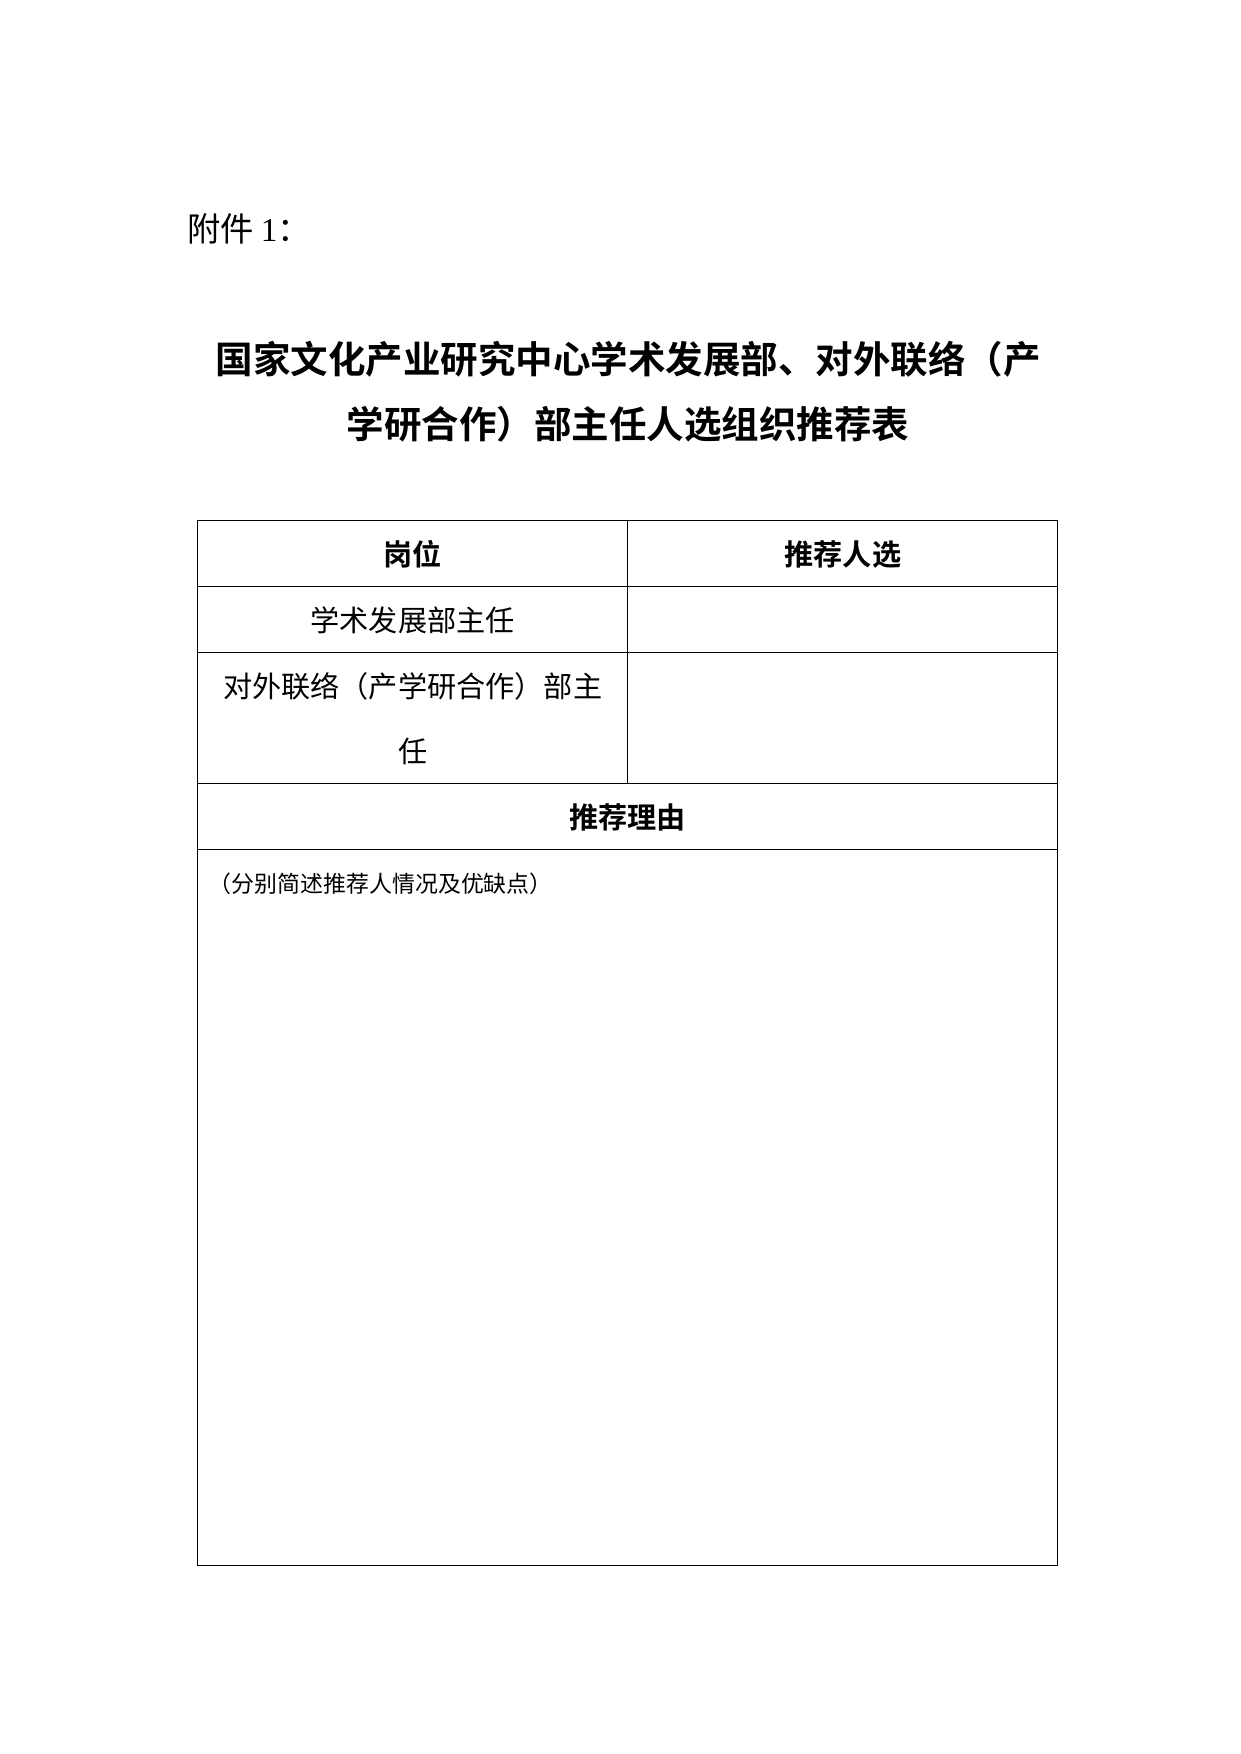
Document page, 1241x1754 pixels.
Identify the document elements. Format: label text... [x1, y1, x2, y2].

text 附件1： [187, 194, 1053, 259]
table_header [186, 325, 1070, 1566]
